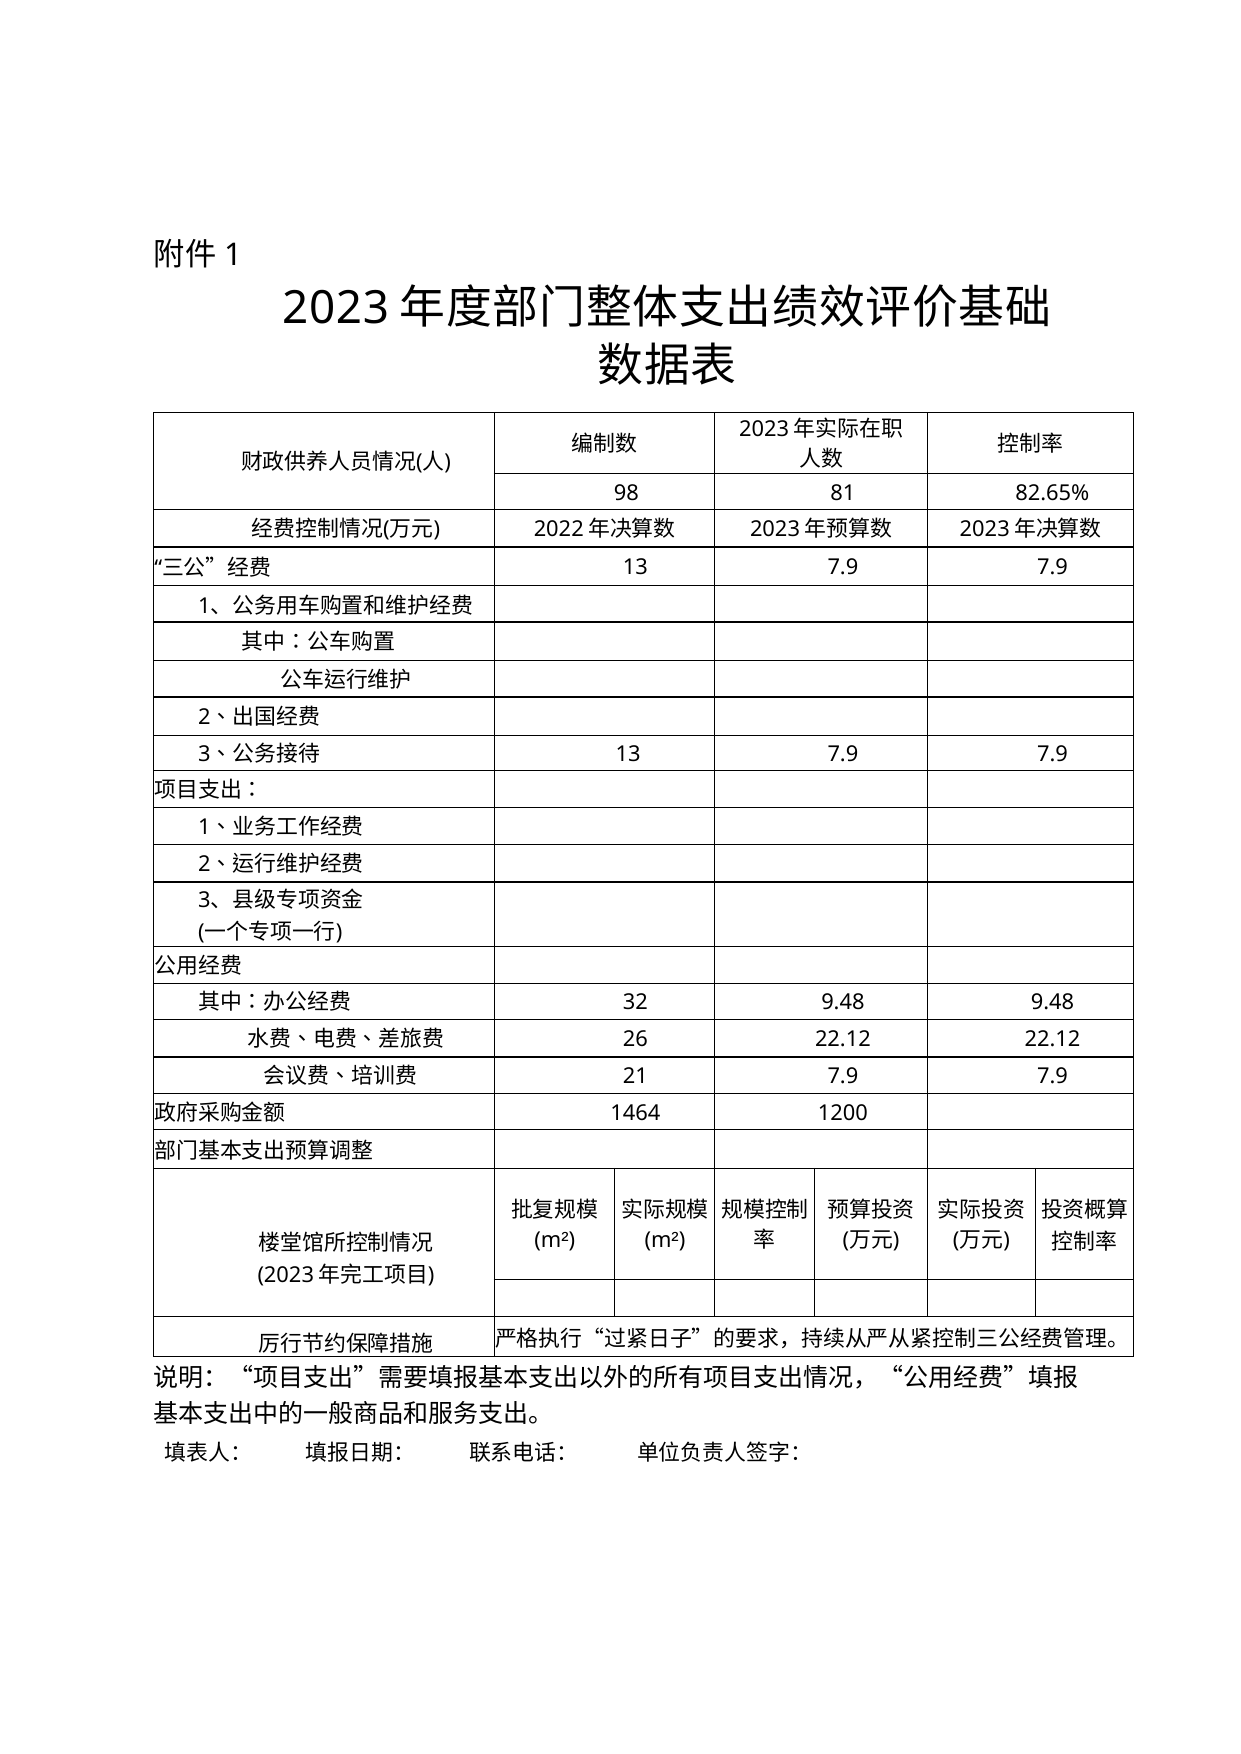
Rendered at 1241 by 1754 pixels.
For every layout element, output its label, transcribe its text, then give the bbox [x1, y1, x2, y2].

text 附件1 [153, 218, 1087, 277]
table_cell 21 [495, 1058, 714, 1093]
table_cell [815, 1280, 927, 1316]
table_cell 其中：办公经费 [154, 984, 494, 1019]
table_cell 会议费、培训费 [154, 1058, 494, 1093]
table_cell 1200 [715, 1094, 927, 1129]
table_cell [715, 845, 927, 881]
table_cell [928, 1094, 1133, 1129]
table_cell 3、县级专项资金 (一个专项一行) [154, 883, 494, 946]
table_cell [495, 698, 714, 735]
table_cell [715, 661, 927, 696]
text 说明：“项目支出”需要填报基本支出以外的所有项目支出情况，“公用经费”填报基本支出中的一般商品和服务支出。 [153, 1357, 1087, 1430]
table_cell [928, 623, 1133, 660]
table_cell 3、公务接待 [154, 736, 494, 770]
table_cell 批复规模 (m²) [495, 1169, 614, 1279]
table_cell [715, 1280, 814, 1316]
table_cell 部门基本支出预算调整 [154, 1130, 494, 1168]
table_cell 2022年决算数 [495, 510, 714, 546]
table_cell 7.9 [715, 736, 927, 770]
table_cell 投资概算控制率 [1036, 1169, 1133, 1279]
table_cell [495, 808, 714, 844]
table_cell 1、业务工作经费 [154, 808, 494, 844]
table_cell [495, 771, 714, 807]
table_cell [1036, 1280, 1133, 1316]
table_cell 32 [495, 984, 714, 1019]
table_cell 22.12 [715, 1020, 927, 1056]
table_cell [928, 698, 1133, 735]
table_header 编制数 [495, 413, 714, 473]
text 数据表 [153, 335, 1087, 393]
table_cell 实际规模(m²) [615, 1169, 714, 1279]
table_cell [928, 586, 1133, 621]
table_cell 7.9 [928, 736, 1133, 770]
text 2023年度部门整体支出绩效评价基础 [153, 277, 1087, 335]
table_cell [715, 698, 927, 735]
table_cell [715, 623, 927, 660]
table_cell [495, 661, 714, 696]
table_cell 项目支出： [154, 771, 494, 807]
table_cell [715, 586, 927, 621]
table_cell 2023年决算数 [928, 510, 1133, 546]
table_cell 水费、电费、差旅费 [154, 1020, 494, 1056]
table_cell [715, 808, 927, 844]
table_cell 81 [715, 474, 927, 509]
table_cell “三公”经费 [154, 548, 494, 585]
table_cell 82.65% [928, 474, 1133, 509]
table_cell [495, 1130, 714, 1168]
table_cell 9.48 [715, 984, 927, 1019]
table_cell 98 [495, 474, 714, 509]
table_cell 2、运行维护经费 [154, 845, 494, 881]
table_cell [928, 1280, 1035, 1316]
table_cell [928, 808, 1133, 844]
table_cell 1、公务用车购置和维护经费 [154, 586, 494, 621]
table_cell [715, 883, 927, 946]
table_cell [928, 1130, 1133, 1168]
table_cell [715, 947, 927, 982]
table_cell [928, 771, 1133, 807]
table_cell 7.9 [928, 1058, 1133, 1093]
table_cell [495, 586, 714, 621]
table_cell 7.9 [928, 548, 1133, 585]
table_cell [615, 1280, 714, 1316]
table_header 控制率 [928, 413, 1133, 473]
table_cell 厉行节约保障措施 [154, 1317, 494, 1356]
table_cell [928, 845, 1133, 881]
table_cell [495, 845, 714, 881]
table_cell 实际投资(万元) [928, 1169, 1035, 1279]
table_cell [495, 947, 714, 982]
table_cell 13 [495, 548, 714, 585]
text 填表人： 填报日期： 联系电话： 单位负责人签字： [153, 1437, 1087, 1467]
table_cell 7.9 [715, 1058, 927, 1093]
table_cell 22.12 [928, 1020, 1133, 1056]
table_cell 经费控制情况(万元) [154, 510, 494, 546]
table_cell 预算投资 (万元) [815, 1169, 927, 1279]
table_cell [715, 771, 927, 807]
table_cell [715, 1130, 927, 1168]
table_cell [495, 623, 714, 660]
table_cell [928, 883, 1133, 946]
table_cell 13 [495, 736, 714, 770]
table_header 财政供养人员情况(人) [154, 413, 494, 509]
table_cell 9.48 [928, 984, 1133, 1019]
table_cell [928, 661, 1133, 696]
table_cell 1464 [495, 1094, 714, 1129]
table_cell 26 [495, 1020, 714, 1056]
table_header 2023年实际在职 人数 [715, 413, 927, 473]
table_cell 7.9 [715, 548, 927, 585]
table_cell 2023年预算数 [715, 510, 927, 546]
table_cell 严格执行“过紧日子”的要求，持续从严从紧控制三公经费管理。 [495, 1317, 1133, 1356]
table_cell 其中：公车购置 [154, 623, 494, 660]
table_cell 2、出国经费 [154, 698, 494, 735]
table_cell 公用经费 [154, 947, 494, 982]
table_cell [495, 1280, 614, 1316]
table_cell 楼堂馆所控制情况 (2023年完工项目) [154, 1169, 494, 1316]
table_cell 公车运行维护 [154, 661, 494, 696]
table_cell 规模控制率 [715, 1169, 814, 1279]
table_cell [495, 883, 714, 946]
table_cell 政府采购金额 [154, 1094, 494, 1129]
table_cell [928, 947, 1133, 982]
